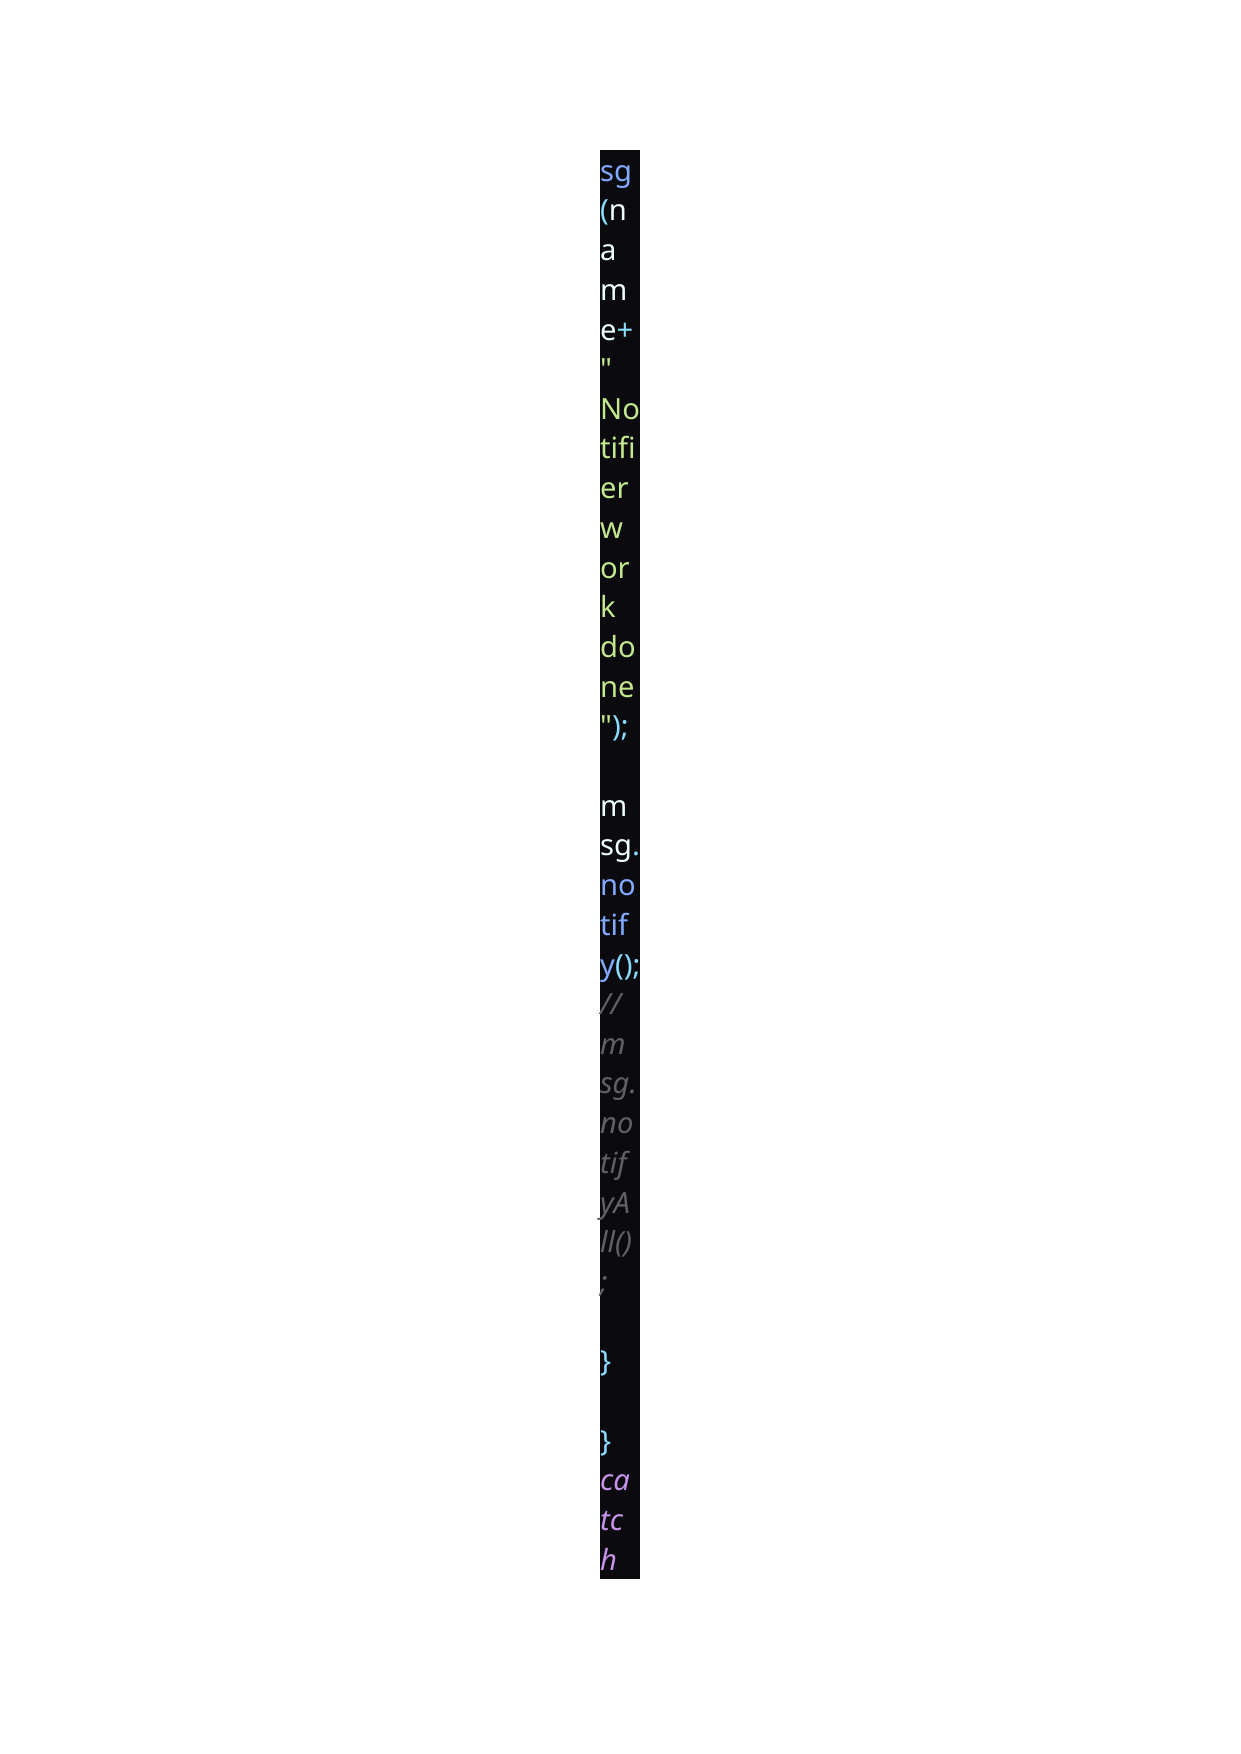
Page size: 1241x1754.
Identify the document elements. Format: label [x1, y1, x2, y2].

text [600, 150, 640, 1579]
